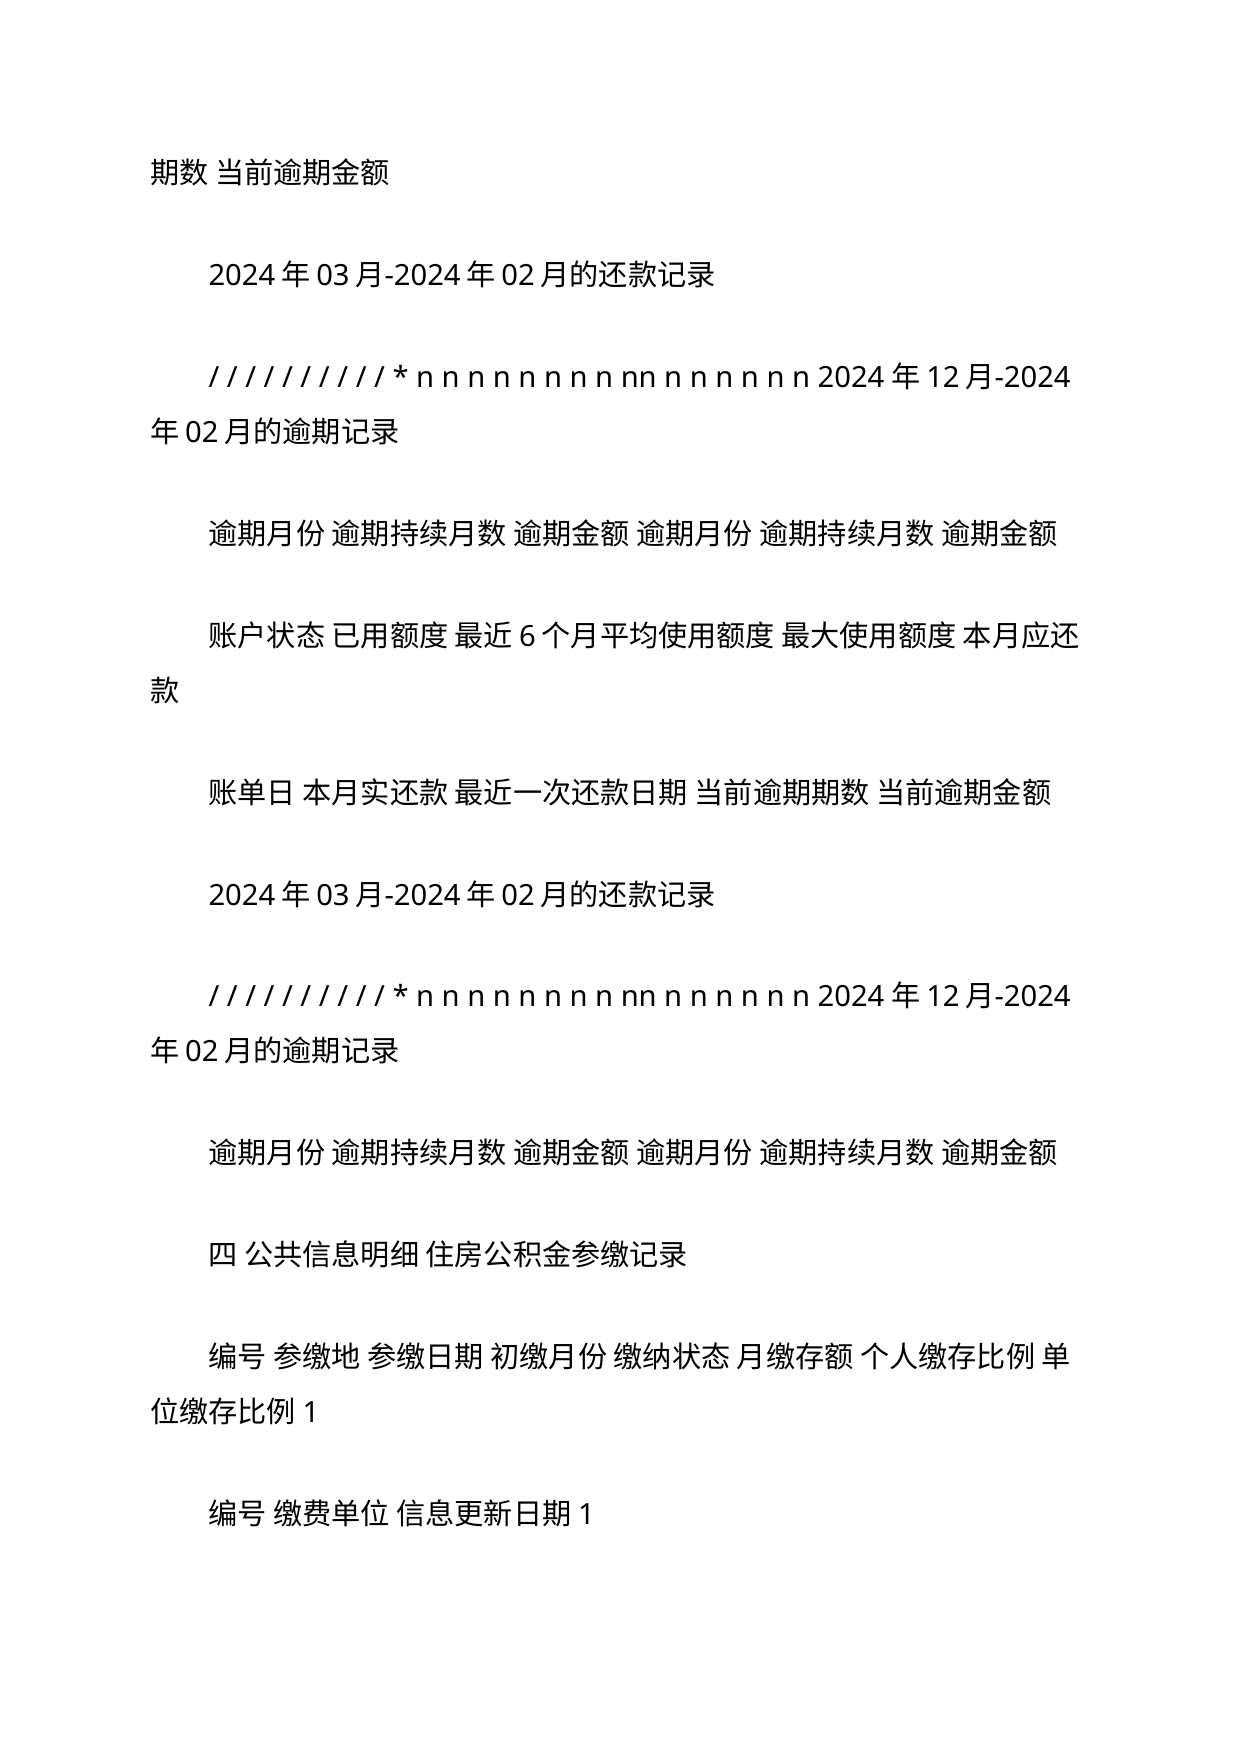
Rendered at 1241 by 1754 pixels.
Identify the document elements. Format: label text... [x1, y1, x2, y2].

text 2024年03月-2024年02月的还款记录 [150, 871, 1090, 913]
text 账单日 本月实还款 最近一次还款日期 当前逾期期数 当前逾期金额 [150, 769, 1090, 812]
text 2024年03月-2024年02月的还款记录 [150, 252, 1090, 294]
text 账户状态 已用额度 最近6个月平均使用额度 最大使用额度 本月应还款 [150, 612, 1090, 710]
text / / / / / / / / / / * n n n n n n n n nn n n n n n n 2024年12月-2024年02月的逾期记录 [150, 354, 1090, 451]
text 逾期月份 逾期持续月数 逾期金额 逾期月份 逾期持续月数 逾期金额 [150, 1130, 1090, 1172]
text / / / / / / / / / / * n n n n n n n n nn n n n n n n 2024年12月-2024年02月的逾期记录 [150, 973, 1090, 1070]
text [150, 150, 1090, 192]
text 逾期月份 逾期持续月数 逾期金额 逾期月份 逾期持续月数 逾期金额 [150, 511, 1090, 553]
text 四 公共信息明细 住房公积金参缴记录 [150, 1232, 1090, 1274]
text 编号 参缴地 参缴日期 初缴月份 缴纳状态 月缴存额 个人缴存比例 单位缴存比例 1 [150, 1333, 1090, 1431]
text 编号 缴费单位 信息更新日期 1 [150, 1490, 1090, 1533]
